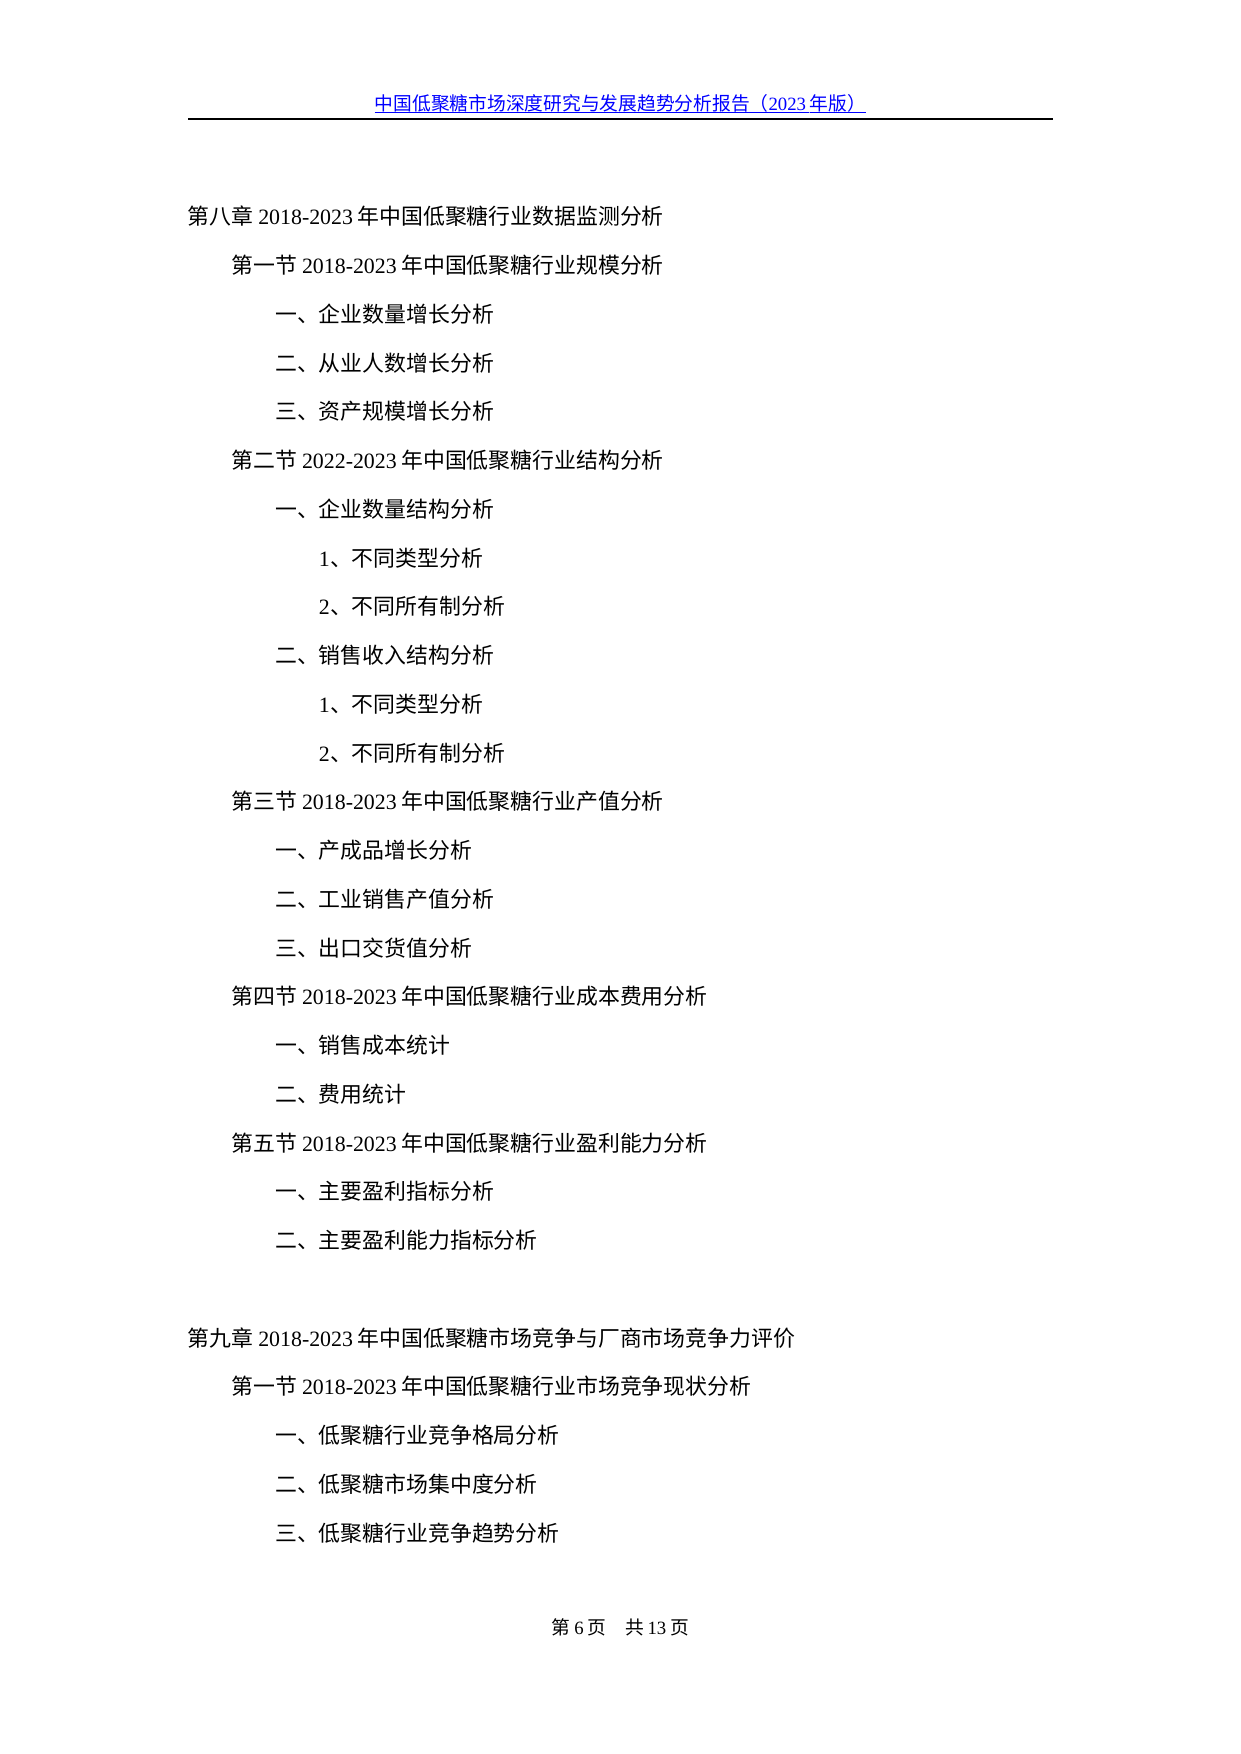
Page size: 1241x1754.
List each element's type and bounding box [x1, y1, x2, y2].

text [187, 150, 1053, 1548]
